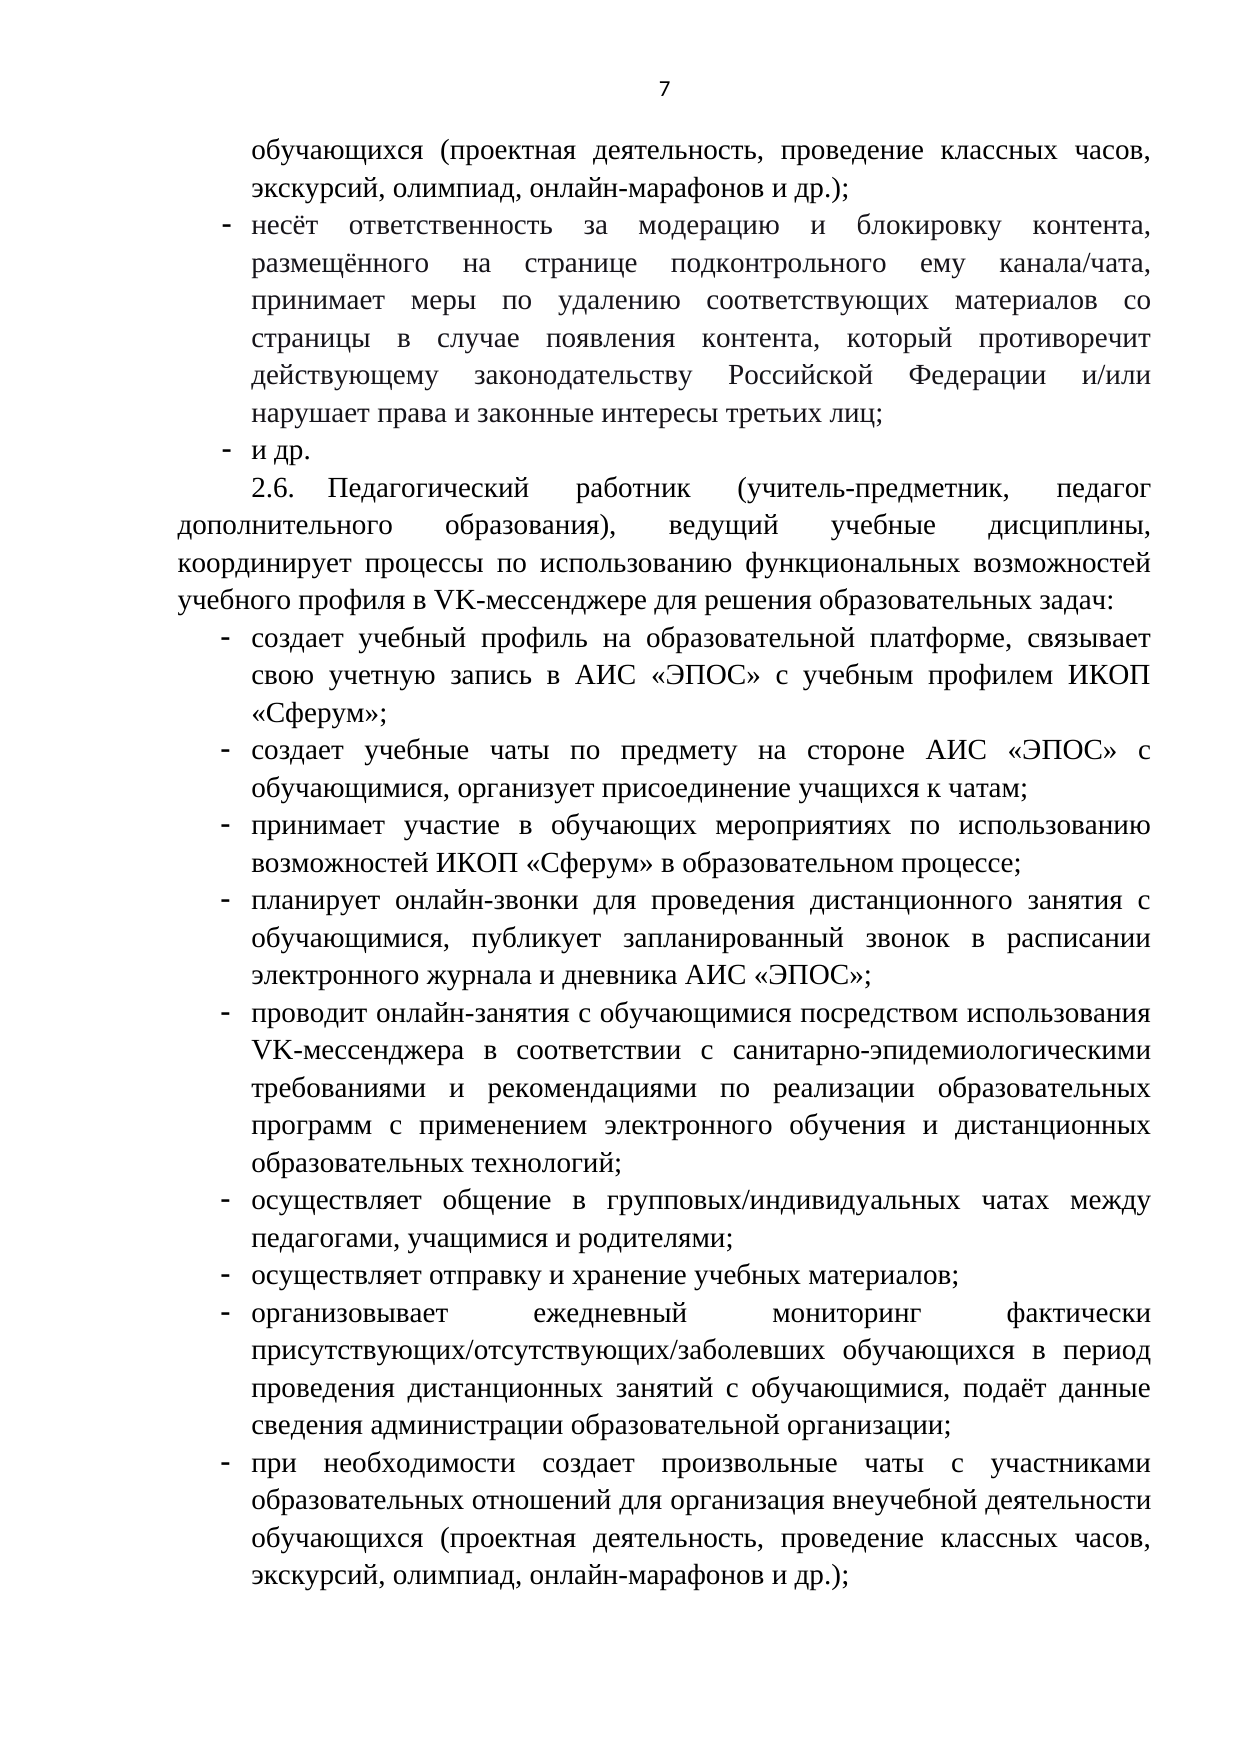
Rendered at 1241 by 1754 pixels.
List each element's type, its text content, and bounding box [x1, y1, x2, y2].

list создает учебные чаты по предмету на стороне АИС «ЭПОС» с обучающимися, организует присоединение учащихся к чатам; [220, 730, 1152, 805]
list создает учебный профиль на образовательной платформе, связывает свою учетную запись в АИС «ЭПОС» с учебным профилем ИКОП «Сферум»; [220, 617, 1152, 730]
list принимает участие в обучающих мероприятиях по использованию возможностей ИКОП «Сферум» в образовательном процессе; [220, 805, 1152, 880]
list проводит онлайн-занятия с обучающимися посредством использования VK-мессенджера в соответствии с санитарно-эпидемиологическими требованиями и рекомендациями по реализации образовательных программ с применением электронного обучения и дистанционных образовательных технологий; [220, 992, 1152, 1180]
list планирует онлайн-звонки для проведения дистанционного занятия с обучающимися, публикует запланированный звонок в расписании электронного журнала и дневника АИС «ЭПОС»; [220, 880, 1152, 992]
list организовывает ежедневный мониторинг фактически присутствующих/отсутствующих/заболевших обучающихся в период проведения дистанционных занятий с обучающимися, подаёт данные сведения администрации образовательной организации; [220, 1292, 1152, 1442]
list осуществляет отправку и хранение учебных материалов; [220, 1255, 1152, 1292]
list и др. [222, 430, 1152, 467]
list несёт ответственность за модерацию и блокировку контента, размещённого на странице подконтрольного ему канала/чата, принимает меры по удалению соответствующих материалов со страницы в случае появления контента, который противоречит действующему законодательству Российской Федерации и/или нарушает права и законные интересы третьих лиц; [222, 205, 1152, 430]
list Педагогический работник (учитель-предметник, педагог дополнительного образования), ведущий учебные дисциплины, координирует процессы по использованию функциональных возможностей учебного профиля в VK-мессенджере для решения образовательных задач: [177, 467, 1152, 617]
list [222, 130, 1152, 205]
list осуществляет общение в групповых/индивидуальных чатах между педагогами, учащимися и родителями; [220, 1180, 1152, 1255]
